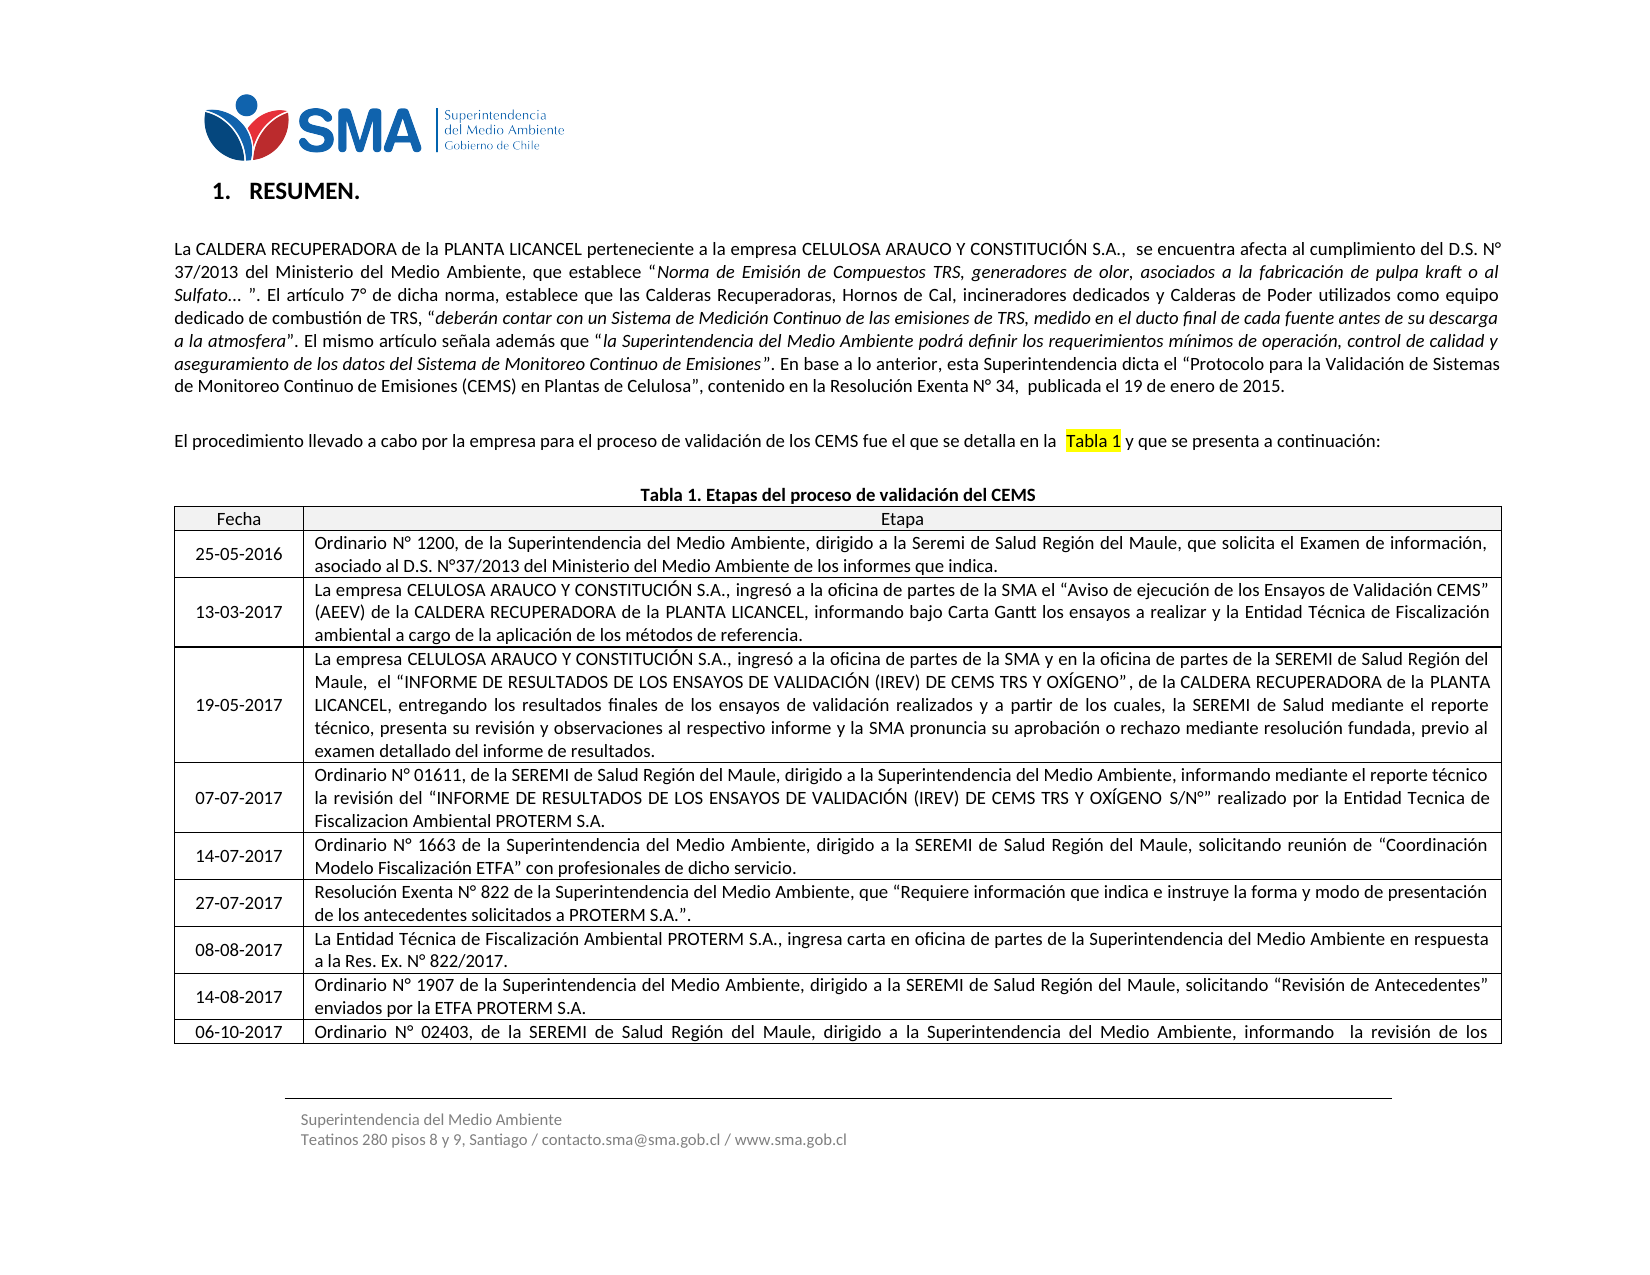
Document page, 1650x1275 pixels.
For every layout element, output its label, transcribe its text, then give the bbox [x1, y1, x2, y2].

table_cell 14-07-2017 [175, 833, 303, 879]
table_header Fecha [175, 507, 303, 530]
table_cell Ordinario N° 1200, de la Superintendencia del Medio Ambiente, dirigido a la Seremi de Salud Región del Maule, que solicita el Examen de información, asociado al D.S. N°37/2013 del Ministerio del Medio Ambiente de los informes que indica. [304, 531, 1501, 577]
table_cell 19-05-2017 [175, 648, 303, 762]
picture [174, 73, 584, 176]
text Tabla 1. Etapas del proceso de validación del CEMS [174, 483, 1502, 506]
table_cell 14-08-2017 [175, 974, 303, 1019]
table_cell La empresa CELULOSA ARAUCO Y CONSTITUCIÓN S.A., ingresó a la oficina de partes de la SMA y en la oficina de partes de la SEREMI de Salud Región del Maule, el “INFORME DE RESULTADOS DE LOS ENSAYOS DE VALIDACIÓN (IREV) DE CEMS TRS Y OXÍGENO”, de la CALDERA RECUPERADORA de la PLANTA LICANCEL, entregando los resultados finales de los ensayos de validación realizados y a partir de los cuales, la SEREMI de Salud mediante el reporte técnico, presenta su revisión y observaciones al respectivo informe y la SMA pronuncia su aprobación o rechazo mediante resolución fundada, previo al examen detallado del informe de resultados. [304, 648, 1501, 762]
table_cell 08-08-2017 [175, 927, 303, 972]
table_cell Ordinario N° 1663 de la Superintendencia del Medio Ambiente, dirigido a la SEREMI de Salud Región del Maule, solicitando reunión de “Coordinación Modelo Fiscalización ETFA” con profesionales de dicho servicio. [304, 833, 1501, 879]
text La CALDERA RECUPERADORA de la PLANTA LICANCEL perteneciente a la empresa CELULOSA ARAUCO Y CONSTITUCIÓN S.A., se encuentra afecta al cumplimiento del D.S. N° 37/2013 del Ministerio del Medio Ambiente, que establece “Norma de Emisión de Compuestos TRS, generadores de olor, asociados a la fabricación de pulpa kraft o al Sulfato... ”. El artículo 7° de dicha norma, establece que las Calderas Recuperadoras, Hornos de Cal, incineradores dedicados y Calderas de Poder utilizados como equipo dedicado de combustión de TRS, “deberán contar con un Sistema de Medición Continuo de las emisiones de TRS, medido en el ducto final de cada fuente antes de su descarga a la atmosfera”. El mismo artículo señala además que “la Superintendencia del Medio Ambiente podrá definir los requerimientos mínimos de operación, control de calidad y aseguramiento de los datos del Sistema de Monitoreo Continuo de Emisiones”. En base a lo anterior, esta Superintendencia dicta el “Protocolo para la Validación de Sistemas de Monitoreo Continuo de Emisiones (CEMS) en Plantas de Celulosa”, contenido en la Resolución Exenta N° 34, publicada el 19 de enero de 2015. [174, 237, 1502, 397]
table_cell 07-07-2017 [175, 763, 303, 832]
table_cell La Entidad Técnica de Fiscalización Ambiental PROTERM S.A., ingresa carta en oficina de partes de la Superintendencia del Medio Ambiente en respuesta a la Res. Ex. N° 822/2017. [304, 927, 1501, 972]
table_cell 25-05-2016 [175, 531, 303, 577]
text El procedimiento llevado a cabo por la empresa para el proceso de validación de los CEMS fue el que se detalla en la Tabla 1 y que se presenta a continuación: [174, 429, 1066, 452]
table_header Etapa [304, 507, 1501, 530]
table_cell 13-03-2017 [175, 578, 303, 646]
table_cell 06-10-2017 [175, 1020, 303, 1043]
subtitle RESUMEN. [212, 175, 1502, 206]
table_cell 27-07-2017 [175, 880, 303, 926]
table_cell Ordinario N° 01611, de la SEREMI de Salud Región del Maule, dirigido a la Superintendencia del Medio Ambiente, informando mediante el reporte técnico la revisión del “INFORME DE RESULTADOS DE LOS ENSAYOS DE VALIDACIÓN (IREV) DE CEMS TRS Y OXÍGENO S/N°” realizado por la Entidad Tecnica de Fiscalizacion Ambiental PROTERM S.A. [304, 763, 1501, 832]
table_cell La empresa CELULOSA ARAUCO Y CONSTITUCIÓN S.A., ingresó a la oficina de partes de la SMA el “Aviso de ejecución de los Ensayos de Validación CEMS” (AEEV) de la CALDERA RECUPERADORA de la PLANTA LICANCEL, informando bajo Carta Gantt los ensayos a realizar y la Entidad Técnica de Fiscalización ambiental a cargo de la aplicación de los métodos de referencia. [304, 578, 1501, 646]
table_cell Resolución Exenta N° 822 de la Superintendencia del Medio Ambiente, que “Requiere información que indica e instruye la forma y modo de presentación de los antecedentes solicitados a PROTERM S.A.”. [304, 880, 1501, 926]
table_cell Ordinario N° 1907 de la Superintendencia del Medio Ambiente, dirigido a la SEREMI de Salud Región del Maule, solicitando “Revisión de Antecedentes” enviados por la ETFA PROTERM S.A. [304, 974, 1501, 1019]
